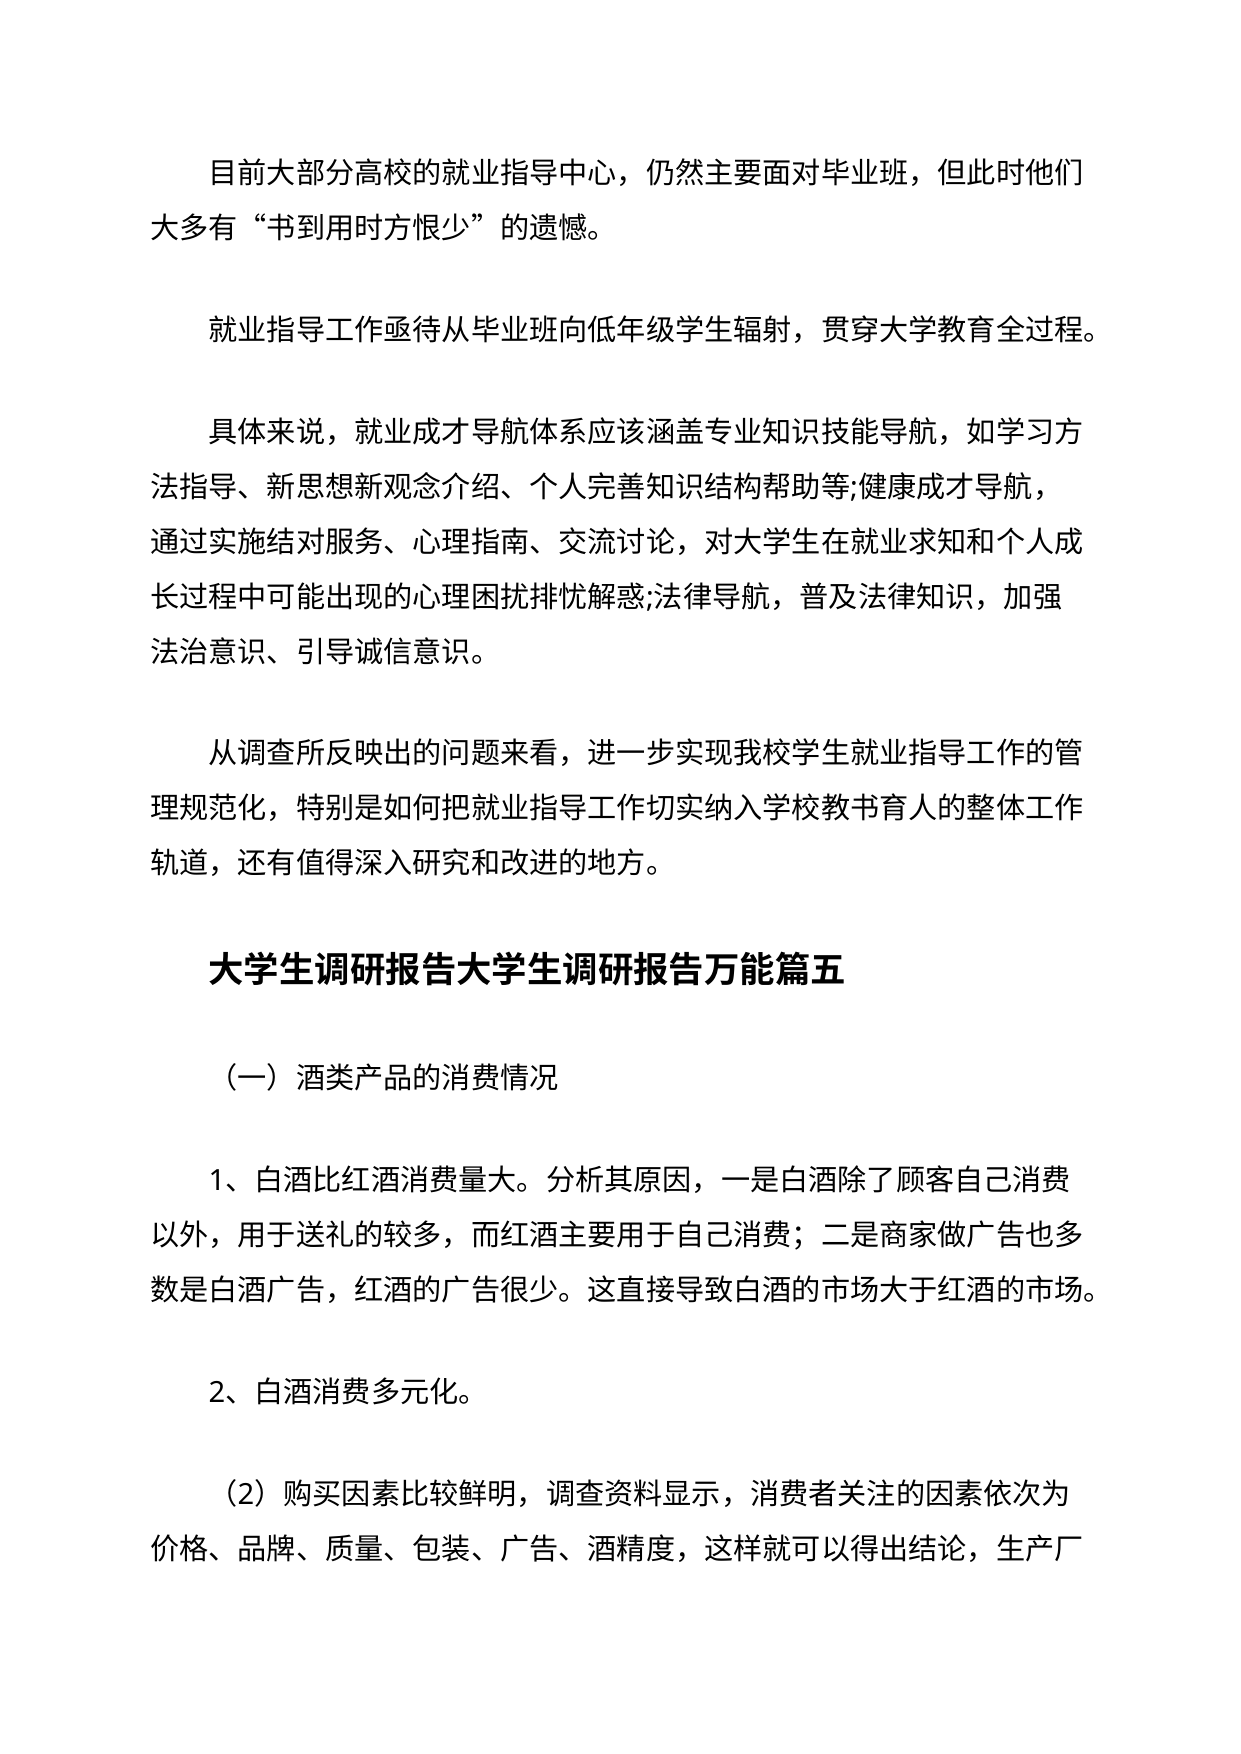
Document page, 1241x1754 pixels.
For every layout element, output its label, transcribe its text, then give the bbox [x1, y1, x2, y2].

text 1、白酒比红酒消费量大。分析其原因，一是白酒除了顾客自己消费以外，用于送礼的较多，而红酒主要用于自己消费；二是商家做广告也多数是白酒广告，红酒的广告很少。这直接导致白酒的市场大于红酒的市场。 [150, 1157, 1090, 1309]
text 目前大部分高校的就业指导中心，仍然主要面对毕业班，但此时他们大多有“书到用时方恨少”的遗憾。 [150, 150, 1090, 247]
text 2、白酒消费多元化。 [150, 1368, 1090, 1411]
text 就业指导工作亟待从毕业班向低年级学生辐射，贯穿大学教育全过程。 [150, 307, 1090, 349]
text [150, 1470, 1090, 1568]
text 大学生调研报告大学生调研报告万能篇五 [150, 942, 1090, 993]
text 具体来说，就业成才导航体系应该涵盖专业知识技能导航，如学习方法指导、新思想新观念介绍、个人完善知识结构帮助等;健康成才导航，通过实施结对服务、心理指南、交流讨论，对大学生在就业求知和个人成长过程中可能出现的心理困扰排忧解惑;法律导航，普及法律知识，加强法治意识、引导诚信意识。 [150, 408, 1090, 671]
text 从调查所反映出的问题来看，进一步实现我校学生就业指导工作的管理规范化，特别是如何把就业指导工作切实纳入学校教书育人的整体工作轨道，还有值得深入研究和改进的地方。 [150, 730, 1090, 882]
text （一）酒类产品的消费情况 [150, 1055, 1090, 1097]
